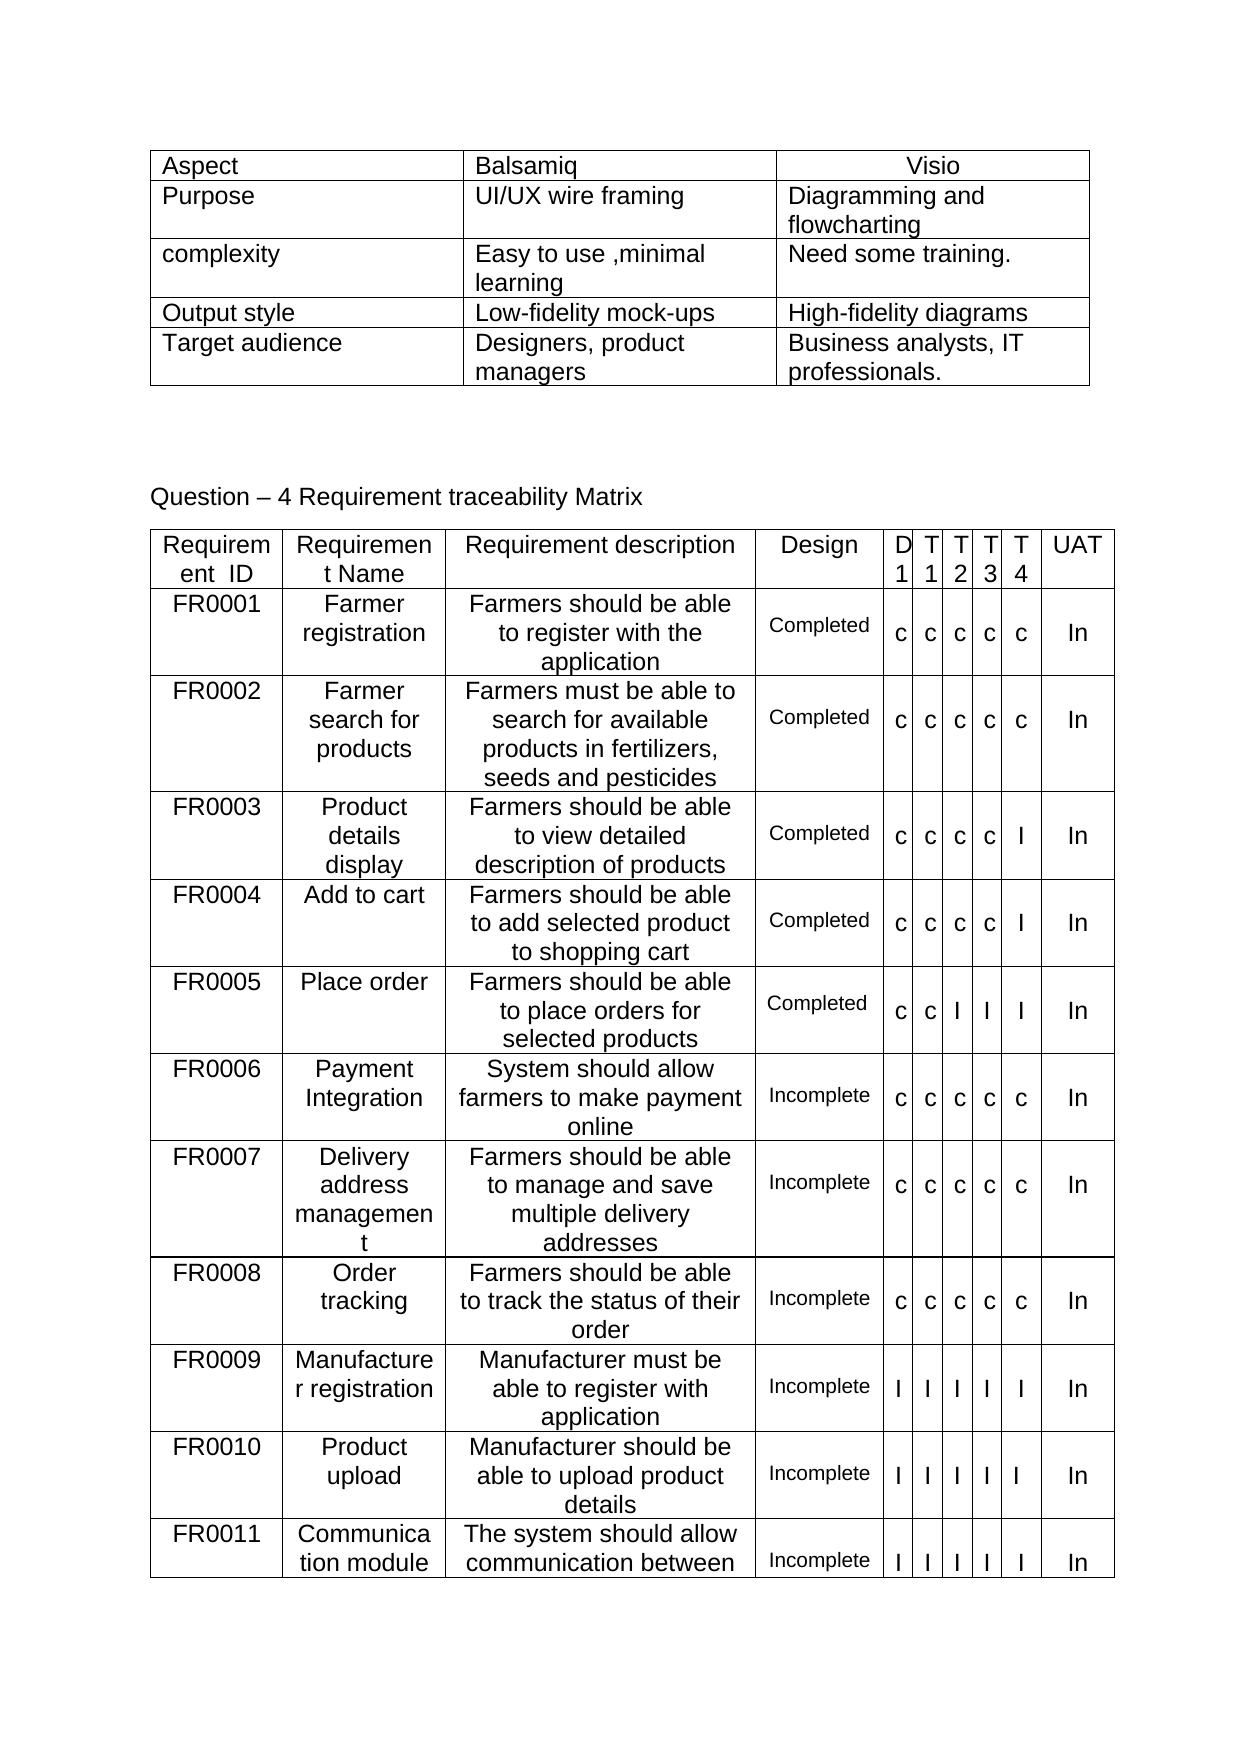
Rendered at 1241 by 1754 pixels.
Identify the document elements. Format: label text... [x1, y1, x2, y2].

table_cell Manufacturer registration [283, 1345, 445, 1431]
table_cell Output style [151, 298, 463, 327]
table_cell c [943, 1258, 972, 1344]
table_cell In [1042, 676, 1114, 791]
table_header Visio [777, 151, 1089, 180]
table_cell Farmer registration [283, 589, 445, 675]
table_cell In [1042, 589, 1114, 675]
table_cell I [913, 1519, 942, 1577]
table_cell Order tracking [283, 1258, 445, 1344]
table_cell I [1002, 1432, 1041, 1518]
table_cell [283, 1519, 445, 1577]
table_cell c [884, 1258, 912, 1344]
table_cell c [884, 880, 912, 966]
table_cell c [973, 792, 1001, 878]
table_cell I [943, 1519, 972, 1577]
table_cell High-fidelity diagrams [777, 298, 1089, 327]
table_cell Farmers should be able to add selected product to shopping cart [446, 880, 755, 966]
table_cell Place order [283, 967, 445, 1053]
table_cell System should allow farmers to make payment online [446, 1054, 755, 1140]
table_cell FR0005 [151, 967, 282, 1053]
table_cell c [913, 792, 942, 878]
table_cell FR0007 [151, 1141, 282, 1256]
table_cell FR0006 [151, 1054, 282, 1140]
table_cell In [1042, 1141, 1114, 1256]
table_cell c [1002, 676, 1041, 791]
table_cell Payment Integration [283, 1054, 445, 1140]
table_cell Diagramming and flowcharting [777, 181, 1089, 238]
table_cell I [913, 1345, 942, 1431]
table_cell c [1002, 1054, 1041, 1140]
table_cell c [973, 1054, 1001, 1140]
table_cell Incomplete [756, 1519, 883, 1577]
table_cell c [913, 589, 942, 675]
table_header T4 [1002, 530, 1041, 588]
table_cell I [943, 967, 972, 1053]
table_cell c [973, 676, 1001, 791]
table_cell c [913, 967, 942, 1053]
table_cell In [1042, 1054, 1114, 1140]
table_cell I [943, 1345, 972, 1431]
table_cell c [913, 1258, 942, 1344]
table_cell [446, 1519, 755, 1577]
table_cell c [943, 880, 972, 966]
table_cell I [1002, 792, 1041, 878]
table_cell Completed [756, 967, 883, 1053]
table_cell Farmers should be able to view detailed description of products [446, 792, 755, 878]
table_cell FR0011 [151, 1519, 282, 1577]
table_cell FR0004 [151, 880, 282, 966]
table_cell Need some training. [777, 239, 1089, 297]
table_cell c [884, 792, 912, 878]
table_cell Product upload [283, 1432, 445, 1518]
table_cell c [1002, 1258, 1041, 1344]
table_cell I [884, 1519, 912, 1577]
table_cell I [1002, 880, 1041, 966]
table_cell In [1042, 1258, 1114, 1344]
table_header T1 [913, 530, 942, 588]
table_cell Farmers must be able to search for available products in fertilizers, seeds and pesticides [446, 676, 755, 791]
table_cell I [973, 1432, 1001, 1518]
table_cell I [943, 1432, 972, 1518]
table_header Aspect [151, 151, 463, 180]
table_cell FR0010 [151, 1432, 282, 1518]
table_cell In [1042, 1345, 1114, 1431]
table_cell I [973, 1345, 1001, 1431]
table_cell Completed [756, 880, 883, 966]
table_cell Low-fidelity mock-ups [464, 298, 776, 327]
table_cell Easy to use ,minimal learning [464, 239, 776, 297]
table_cell Add to cart [283, 880, 445, 966]
table_cell I [884, 1345, 912, 1431]
table_cell Completed [756, 676, 883, 791]
table_cell c [973, 589, 1001, 675]
table_cell c [973, 1258, 1001, 1344]
table_cell Farmer search for products [283, 676, 445, 791]
table_cell c [1002, 1141, 1041, 1256]
table_cell Delivery address management [283, 1141, 445, 1256]
table_cell UI/UX wire framing [464, 181, 776, 238]
table_cell Completed [756, 792, 883, 878]
table_cell Farmers should be able to track the status of their order [446, 1258, 755, 1344]
table_cell I [913, 1432, 942, 1518]
table_cell c [884, 967, 912, 1053]
table_cell FR0001 [151, 589, 282, 675]
table_cell Farmers should be able to register with the application [446, 589, 755, 675]
table_cell c [943, 1054, 972, 1140]
table_cell FR0009 [151, 1345, 282, 1431]
table_header D1 [884, 530, 912, 588]
table_cell I [973, 967, 1001, 1053]
table_cell Business analysts, IT professionals. [777, 328, 1089, 385]
table_cell I [973, 1519, 1001, 1577]
table_cell Target audience [151, 328, 463, 385]
table_cell Farmers should be able to place orders for selected products [446, 967, 755, 1053]
table_cell c [943, 1141, 972, 1256]
table_header Requirement Name [283, 530, 445, 588]
table_cell In [1042, 792, 1114, 878]
table_cell Farmers should be able to manage and save multiple delivery addresses [446, 1141, 755, 1256]
table_header UAT [1042, 530, 1114, 588]
table_cell c [884, 1054, 912, 1140]
table_cell c [943, 589, 972, 675]
table_cell c [913, 880, 942, 966]
table_cell Incomplete [756, 1054, 883, 1140]
table_cell In [1042, 967, 1114, 1053]
table_cell c [884, 676, 912, 791]
table_cell In [1042, 1432, 1114, 1518]
table_cell I [1002, 1345, 1041, 1431]
table_header Requirement ID [151, 530, 282, 588]
table_cell Incomplete [756, 1258, 883, 1344]
table_header T2 [943, 530, 972, 588]
table_cell Incomplete [756, 1345, 883, 1431]
table_cell Incomplete [756, 1141, 883, 1256]
table_cell Designers, product managers [464, 328, 776, 385]
table_cell c [943, 792, 972, 878]
table_header Design [756, 530, 883, 588]
table_cell c [913, 676, 942, 791]
table_cell I [884, 1432, 912, 1518]
table_cell I [1002, 1519, 1041, 1577]
text Question – 4 Requirement traceability Matrix [150, 482, 1090, 510]
table_cell c [884, 589, 912, 675]
table_cell FR0008 [151, 1258, 282, 1344]
table_cell c [913, 1141, 942, 1256]
table_cell c [943, 676, 972, 791]
table_header Balsamiq [464, 151, 776, 180]
table_cell Purpose [151, 181, 463, 238]
table_cell complexity [151, 239, 463, 297]
table_cell Manufacturer should be able to upload product details [446, 1432, 755, 1518]
table_cell Product details display [283, 792, 445, 878]
table_cell Completed [756, 589, 883, 675]
table_cell FR0003 [151, 792, 282, 878]
table_cell c [973, 1141, 1001, 1256]
table_cell In [1042, 1519, 1114, 1577]
table_cell c [884, 1141, 912, 1256]
table_cell Manufacturer must be able to register with application [446, 1345, 755, 1431]
table_cell Incomplete [756, 1432, 883, 1518]
table_cell c [1002, 589, 1041, 675]
table_header Requirement description [446, 530, 755, 588]
table_cell I [1002, 967, 1041, 1053]
table_cell FR0002 [151, 676, 282, 791]
table_header T3 [973, 530, 1001, 588]
table_cell c [973, 880, 1001, 966]
table_cell c [913, 1054, 942, 1140]
table_cell In [1042, 880, 1114, 966]
